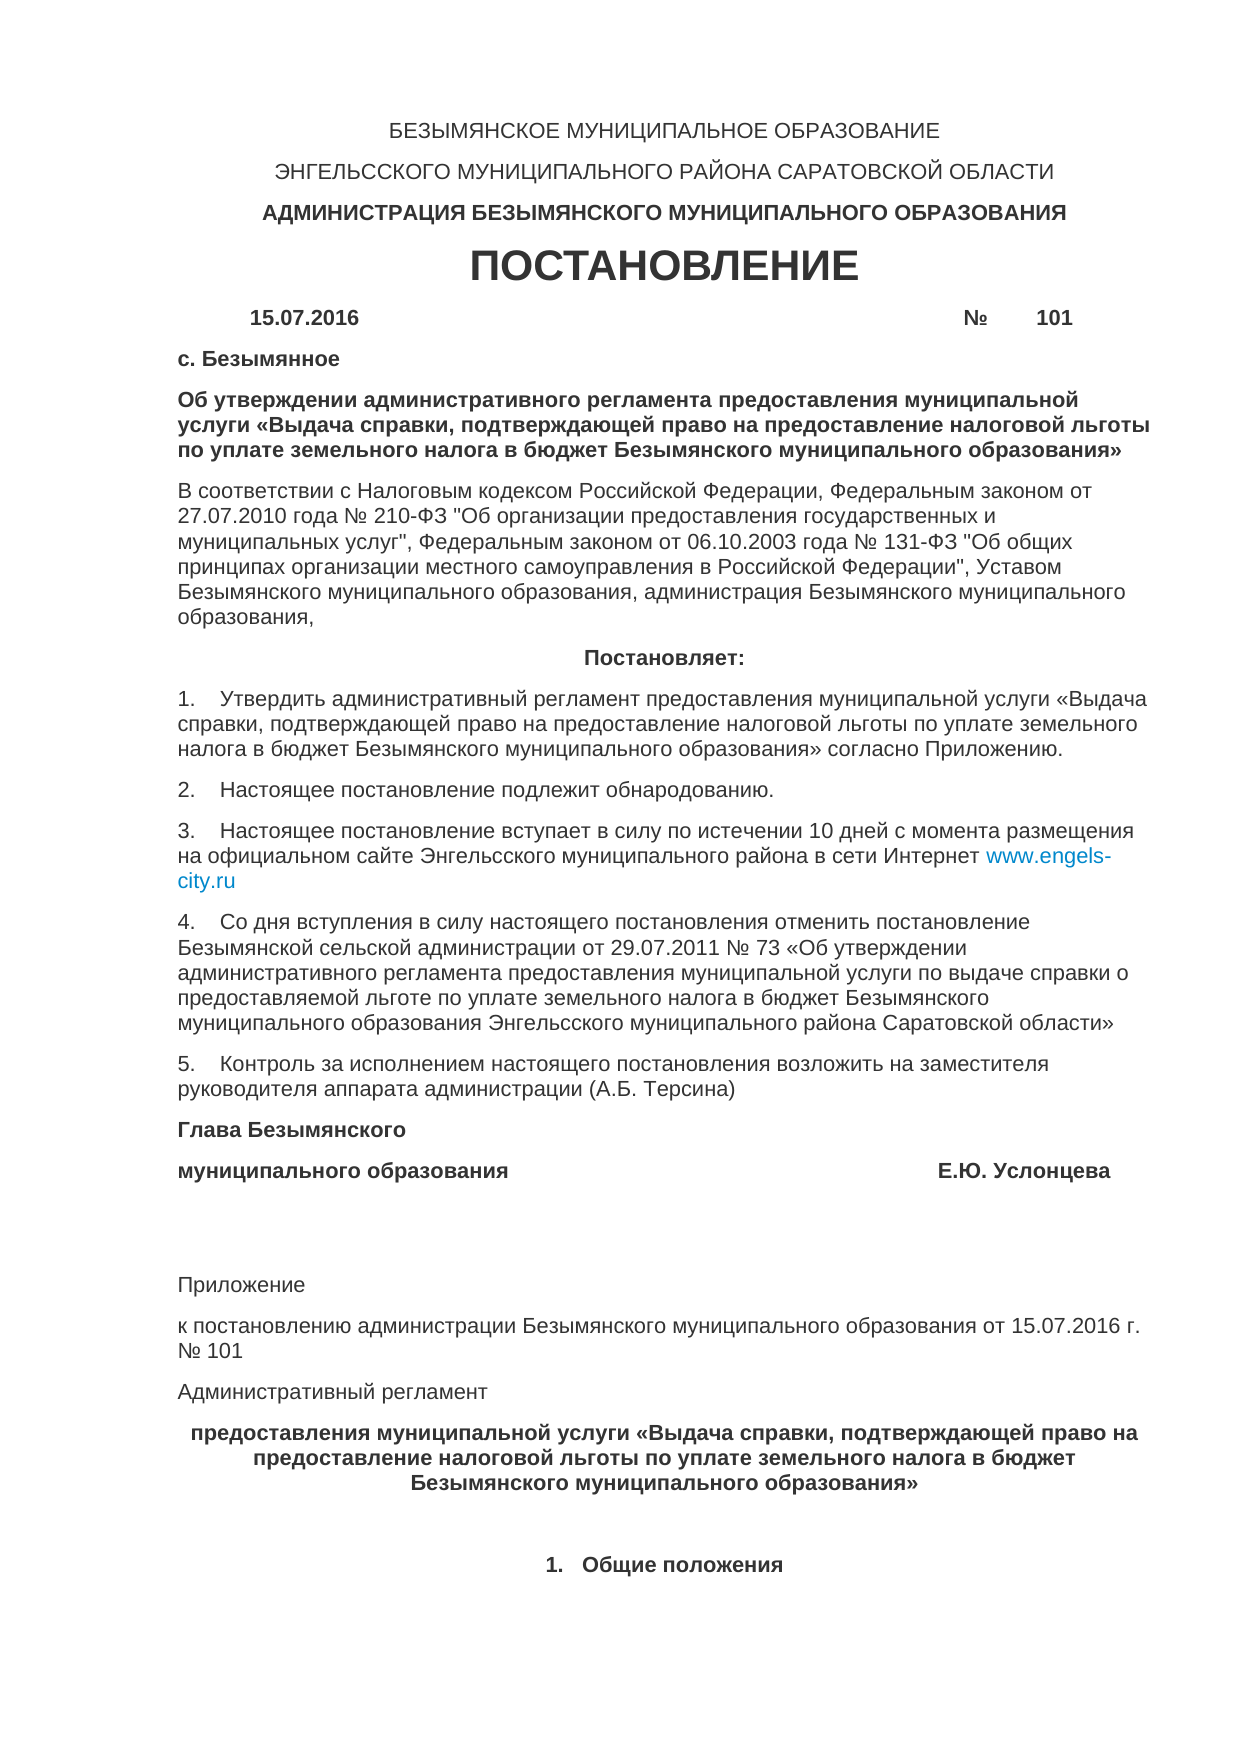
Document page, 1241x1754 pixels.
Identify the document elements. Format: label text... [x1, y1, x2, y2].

text с. Безымянное [177, 346, 1152, 371]
text Об утверждении административного регламента предоставления муниципальной услуги «Выдача справки, подтверждающей право на предоставление налоговой льготы по уплате земельного налога в бюджет Безымянского муниципального образования» [177, 387, 1152, 463]
text 5. Контроль за исполнением настоящего постановления возложить на заместителя руководителя аппарата администрации (А.Б. Терсина) [177, 1051, 1152, 1101]
text 3. Настоящее постановление вступает в силу по истечении 10 дней с момента размещения на официальном сайте Энгельсского муниципального района в сети Интернет www.engels-city.ru [177, 818, 1152, 894]
text Административный регламент [177, 1379, 1152, 1404]
text 1. Общие положения [177, 1552, 1152, 1577]
text предоставления муниципальной услуги «Выдача справки, подтверждающей право на предоставление налоговой льготы по уплате земельного налога в бюджет Безымянского муниципального образования» [177, 1419, 1152, 1495]
text 4. Со дня вступления в силу настоящего постановления отменить постановление Безымянской сельской администрации от 29.07.2011 № 73 «Об утверждении административного регламента предоставления муниципальной услуги по выдаче справки о предоставляемой льготе по уплате земельного налога в бюджет Безымянского муниципального образования Энгельсского муниципального района Саратовской области» [177, 909, 1152, 1035]
text муниципального образования Е.Ю. Услонцева [177, 1158, 1152, 1183]
text 15.07.2016 № 101 [177, 305, 1152, 331]
text АДМИНИСТРАЦИЯ БЕЗЫМЯНСКОГО МУНИЦИПАЛЬНОГО ОБРАЗОВАНИЯ [177, 200, 1152, 225]
text Приложение [177, 1272, 1152, 1297]
text ЭНГЕЛЬССКОГО МУНИЦИПАЛЬНОГО РАЙОНА САРАТОВСКОЙ ОБЛАСТИ [177, 159, 1152, 184]
subtitle ПОСТАНОВЛЕНИЕ [177, 241, 1152, 290]
text Глава Безымянского [177, 1117, 1152, 1142]
text В соответствии с Налоговым кодексом Российской Федерации, Федеральным законом от 27.07.2010 года № 210-ФЗ "Об организации предоставления государственных и муниципальных услуг", Федеральным законом от 06.10.2003 года № 131-ФЗ "Об общих принципах организации местного самоуправления в Российской Федерации", Уставом Безымянского муниципального образования, администрация Безымянского муниципального образования, [177, 478, 1152, 629]
text БЕЗЫМЯНСКОЕ МУНИЦИПАЛЬНОЕ ОБРАЗОВАНИЕ [177, 118, 1152, 143]
text Постановляет: [177, 645, 1152, 670]
text 1. Утвердить административный регламент предоставления муниципальной услуги «Выдача справки, подтверждающей право на предоставление налоговой льготы по уплате земельного налога в бюджет Безымянского муниципального образования» согласно Приложению. [177, 686, 1152, 762]
text 2. Настоящее постановление подлежит обнародованию. [177, 777, 1152, 802]
text к постановлению администрации Безымянского муниципального образования от 15.07.2016 г. № 101 [177, 1313, 1152, 1363]
